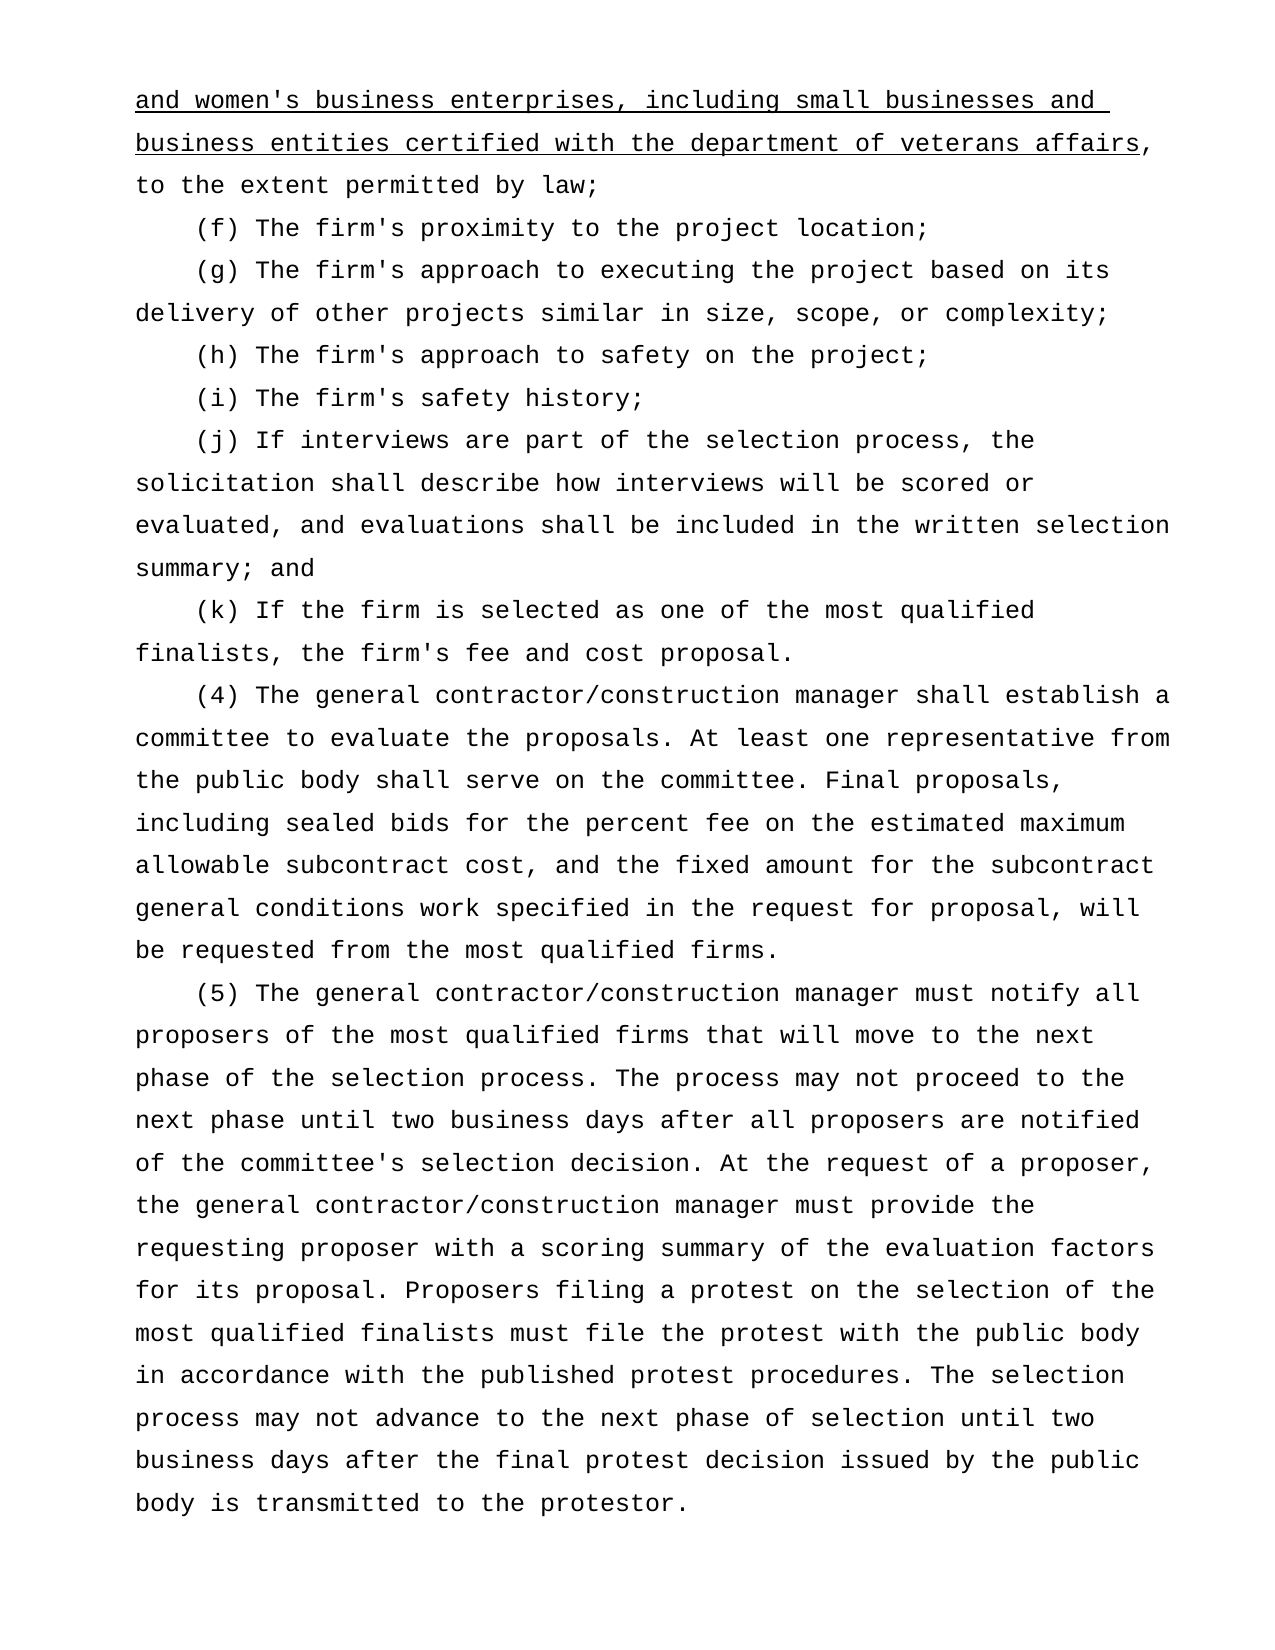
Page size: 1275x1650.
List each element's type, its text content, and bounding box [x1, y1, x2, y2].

text (i) The firm's safety history; [135, 372, 1170, 415]
text (g) The firm's approach to executing the project based on its delivery of other projects similar in size, scope, or complexity; [135, 245, 1170, 330]
text (4) The general contractor/construction manager shall establish a committee to evaluate the proposals. At least one representative from the public body shall serve on the committee. Final proposals, including sealed bids for the percent fee on the estimated maximum allowable subcontract cost, and the fixed amount for the subcontract general conditions work specified in the request for proposal, will be requested from the most qualified firms. [135, 670, 1170, 967]
text (f) The firm's proximity to the project location; [135, 202, 1170, 245]
text (k) If the firm is selected as one of the most qualified finalists, the firm's fee and cost proposal. [135, 585, 1170, 670]
text (5) The general contractor/construction manager must notify all proposers of the most qualified firms that will move to the next phase of the selection process. The process may not proceed to the next phase until two business days after all proposers are notified of the committee's selection decision. At the request of a proposer, the general contractor/construction manager must provide the requesting proposer with a scoring summary of the evaluation factors for its proposal. Proposers filing a protest on the selection of the most qualified finalists must file the protest with the public body in accordance with the published protest procedures. The selection process may not advance to the next phase of selection until two business days after the final protest decision issued by the public body is transmitted to the protestor. [135, 967, 1170, 1520]
text (j) If interviews are part of the selection process, the solicitation shall describe how interviews will be scored or evaluated, and evaluations shall be included in the written selection summary; and [135, 415, 1170, 585]
text (h) The firm's approach to safety on the project; [135, 330, 1170, 372]
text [135, 75, 1170, 202]
